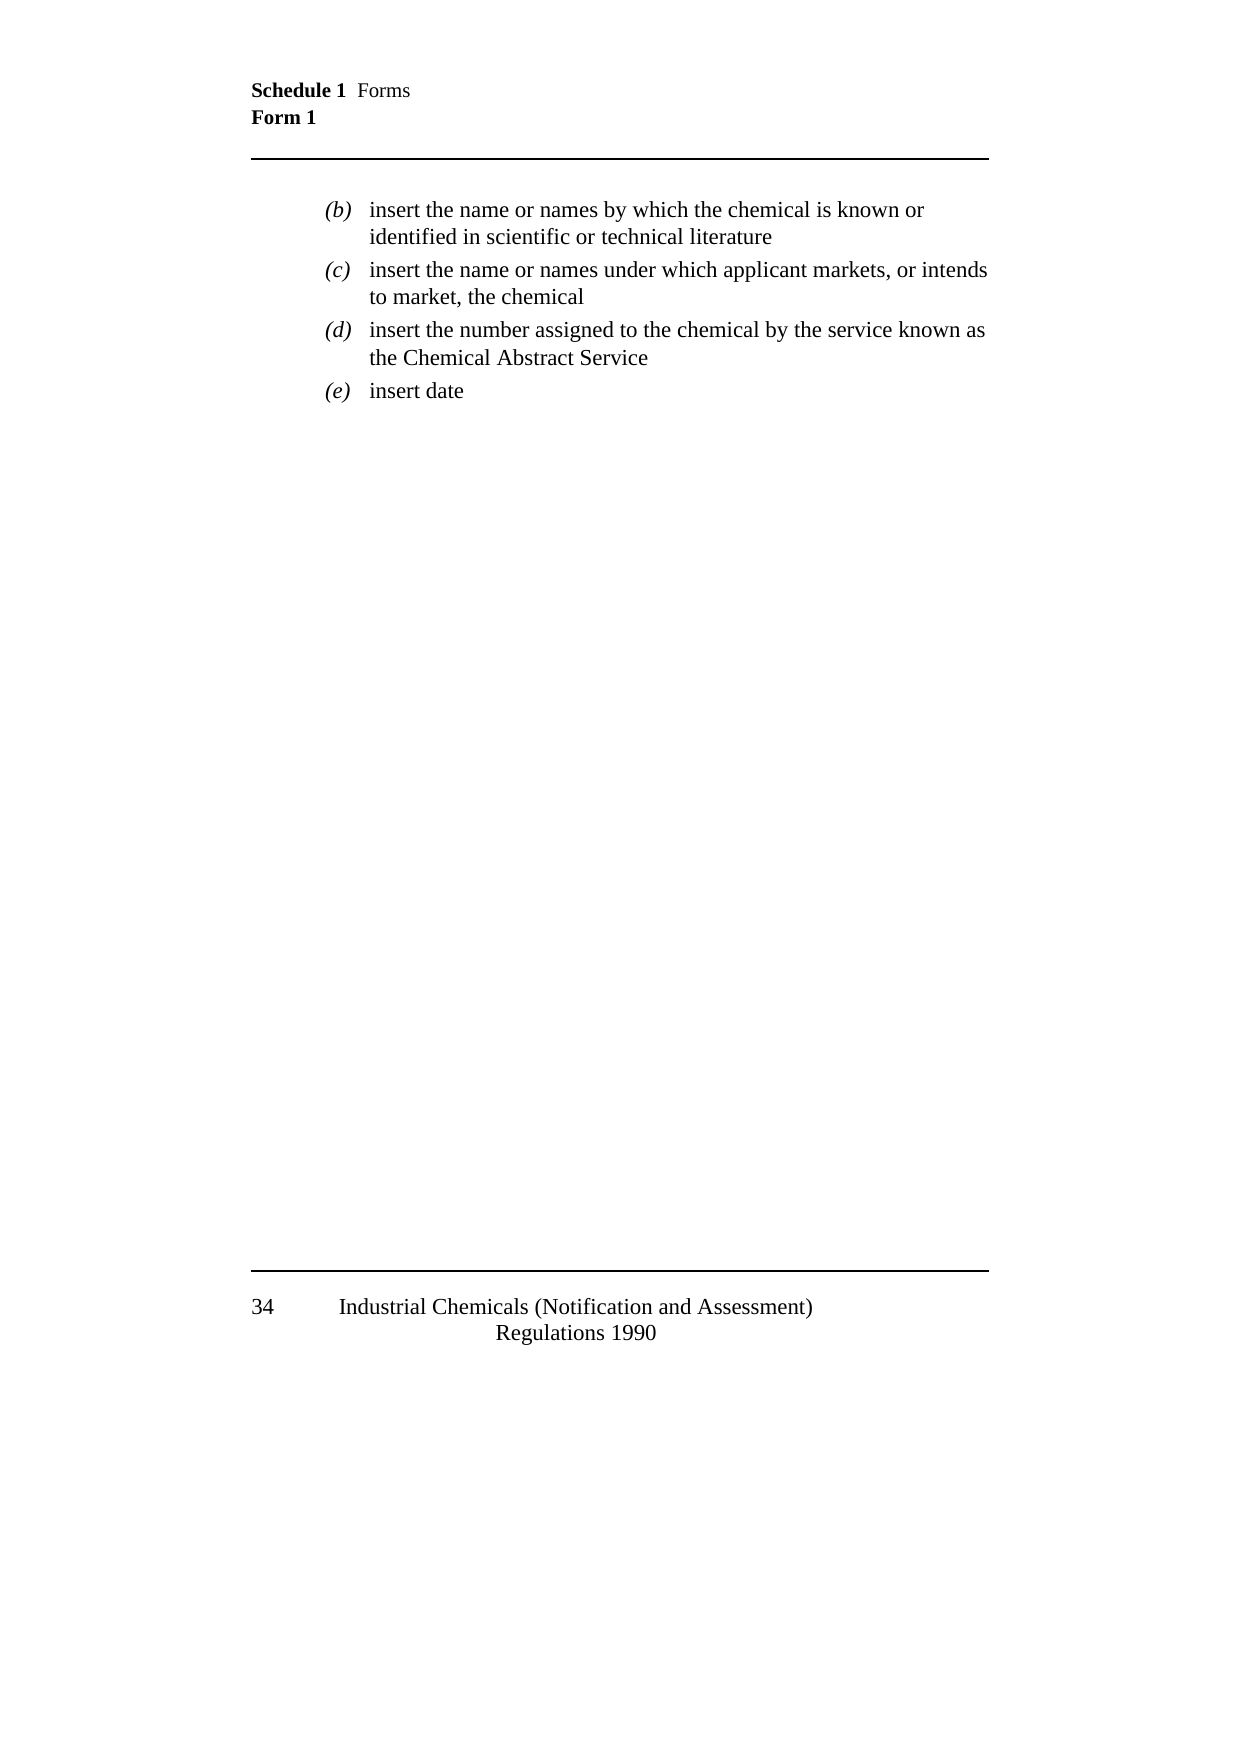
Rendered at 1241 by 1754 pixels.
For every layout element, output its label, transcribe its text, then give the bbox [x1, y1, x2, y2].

text (c) insert the name or names under which applicant markets, or intends to market, the chemical [251, 255, 989, 309]
text (b) insert the name or names by which the chemical is known or identified in scientific or technical literature [251, 195, 989, 249]
text (d) insert the number assigned to the chemical by the service known as the Chemical Abstract Service [251, 316, 989, 370]
text (e) insert date [251, 376, 989, 403]
